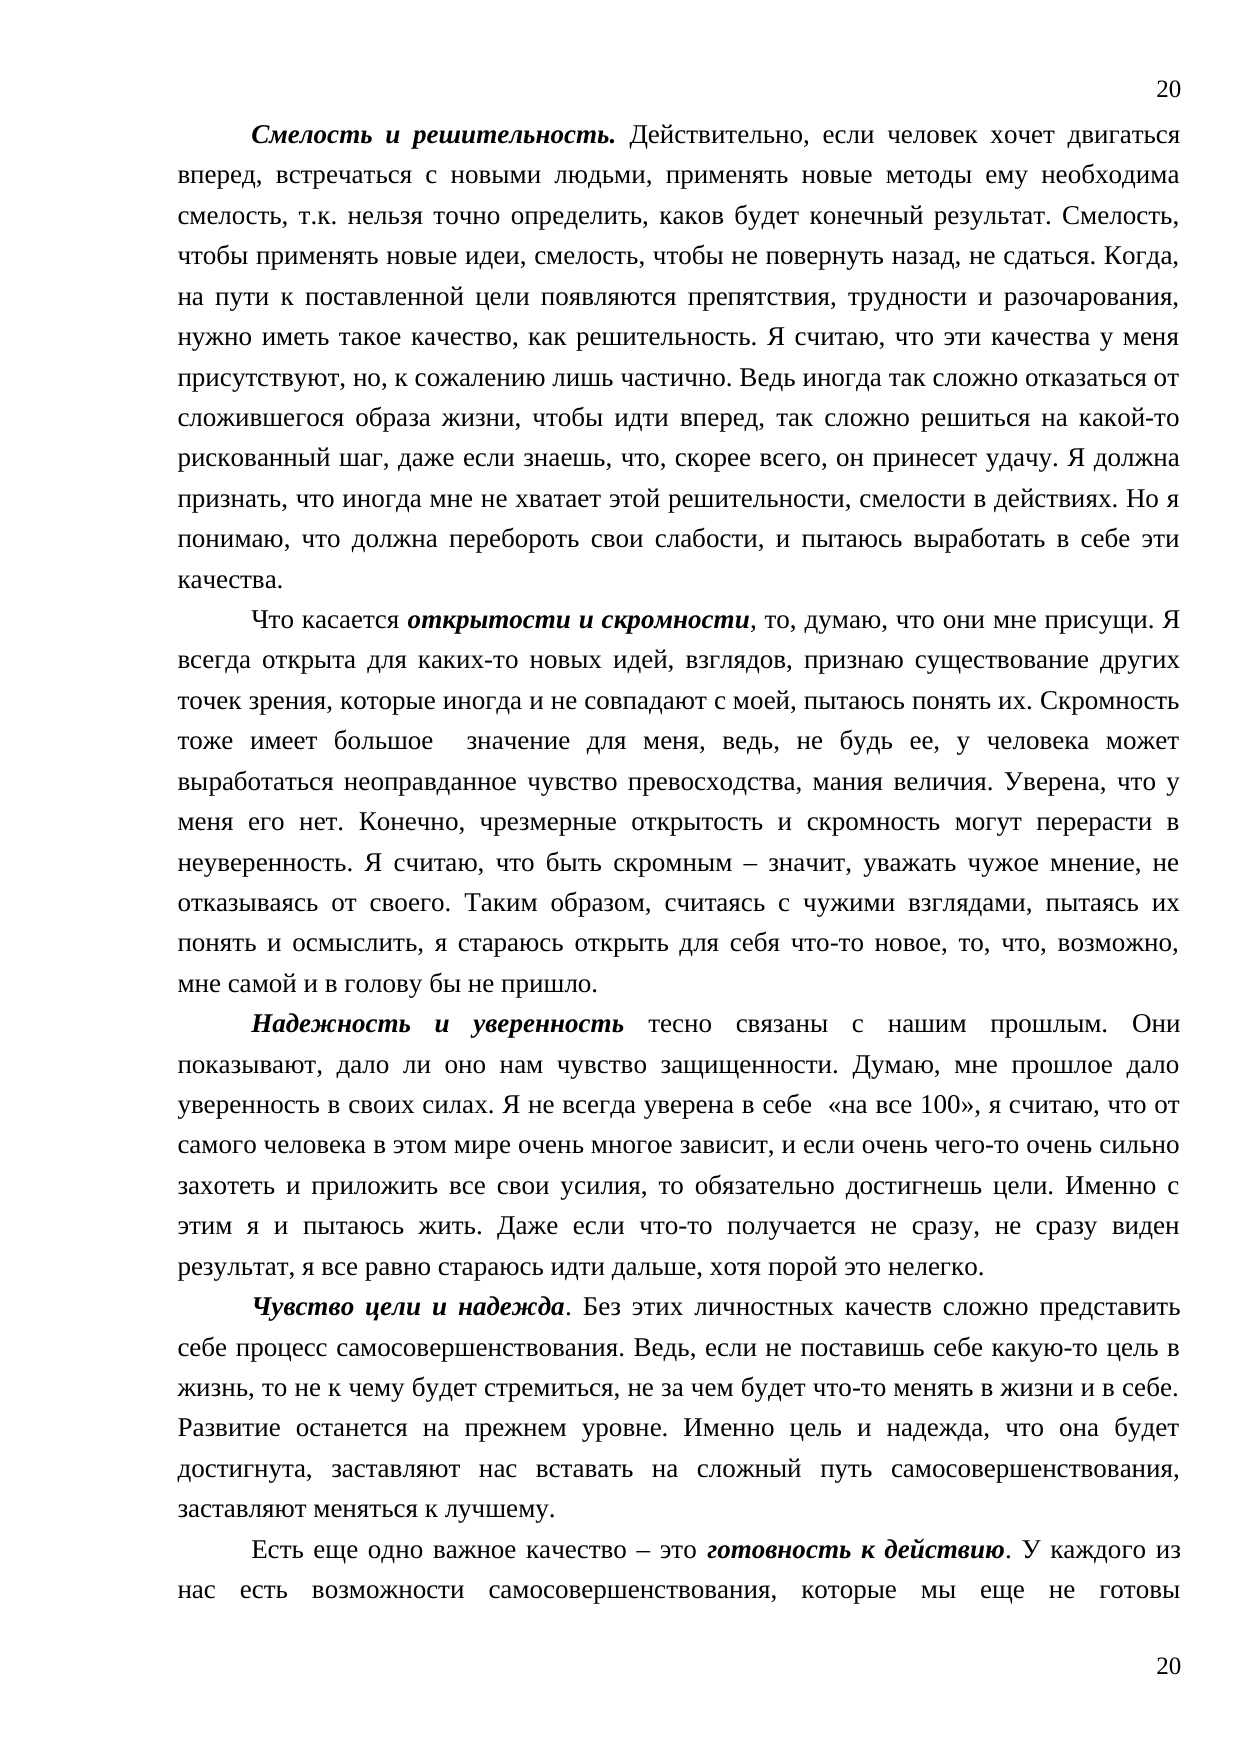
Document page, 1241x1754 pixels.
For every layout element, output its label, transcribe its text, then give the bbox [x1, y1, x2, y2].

text Надежность и уверенность тесно связаны с нашим прошлым. Они показывают, дало ли оно нам чувство защищенности. Думаю, мне прошлое дало уверенность в своих силах. Я не всегда уверена в себе «на все 100», я считаю, что от самого человека в этом мире очень многое зависит, и если очень чего-то очень сильно захотеть и приложить все свои усилия, то обязательно достигнешь цели. Именно с этим я и пытаюсь жить. Даже если что-то получается не сразу, не сразу виден результат, я все равно стараюсь идти дальше, хотя порой это нелегко. [177, 1007, 1181, 1281]
text Что касается открытости и скромности, то, думаю, что они мне присущи. Я всегда открыта для каких-то новых идей, взглядов, признаю существование других точек зрения, которые иногда и не совпадают с моей, пытаюсь понять их. Скромность тоже имеет большое значение для меня, ведь, не будь ее, у человека может выработаться неоправданное чувство превосходства, мания величия. Уверена, что у меня его нет. Конечно, чрезмерные открытость и скромность могут перерасти в неуверенность. Я считаю, что быть скромным – значит, уважать чужое мнение, не отказываясь от своего. Таким образом, считаясь с чужими взглядами, пытаясь их понять и осмыслить, я стараюсь открыть для себя что-то новое, то, что, возможно, мне самой и в голову бы не пришло. [177, 603, 1181, 998]
text Смелость и решительность. Действительно, если человек хочет двигаться вперед, встречаться с новыми людьми, применять новые методы ему необходима смелость, т.к. нельзя точно определить, каков будет конечный результат. Смелость, чтобы применять новые идеи, смелость, чтобы не повернуть назад, не сдаться. Когда, на пути к поставленной цели появляются препятствия, трудности и разочарования, нужно иметь такое качество, как решительность. Я считаю, что эти качества у меня присутствуют, но, к сожалению лишь частично. Ведь иногда так сложно отказаться от сложившегося образа жизни, чтобы идти вперед, так сложно решиться на какой-то рискованный шаг, даже если знаешь, что, скорее всего, он принесет удачу. Я должна признать, что иногда мне не хватает этой решительности, смелости в действиях. Но я понимаю, что должна перебороть свои слабости, и пытаюсь выработать в себе эти качества. [177, 118, 1181, 594]
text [177, 1533, 1181, 1604]
text Чувство цели и надежда. Без этих личностных качеств сложно представить себе процесс самосовершенствования. Ведь, если не поставишь себе какую-то цель в жизнь, то не к чему будет стремиться, не за чем будет что-то менять в жизни и в себе. Развитие останется на прежнем уровне. Именно цель и надежда, что она будет достигнута, заставляют нас вставать на сложный путь самосовершенствования, заставляют меняться к лучшему. [177, 1290, 1181, 1523]
